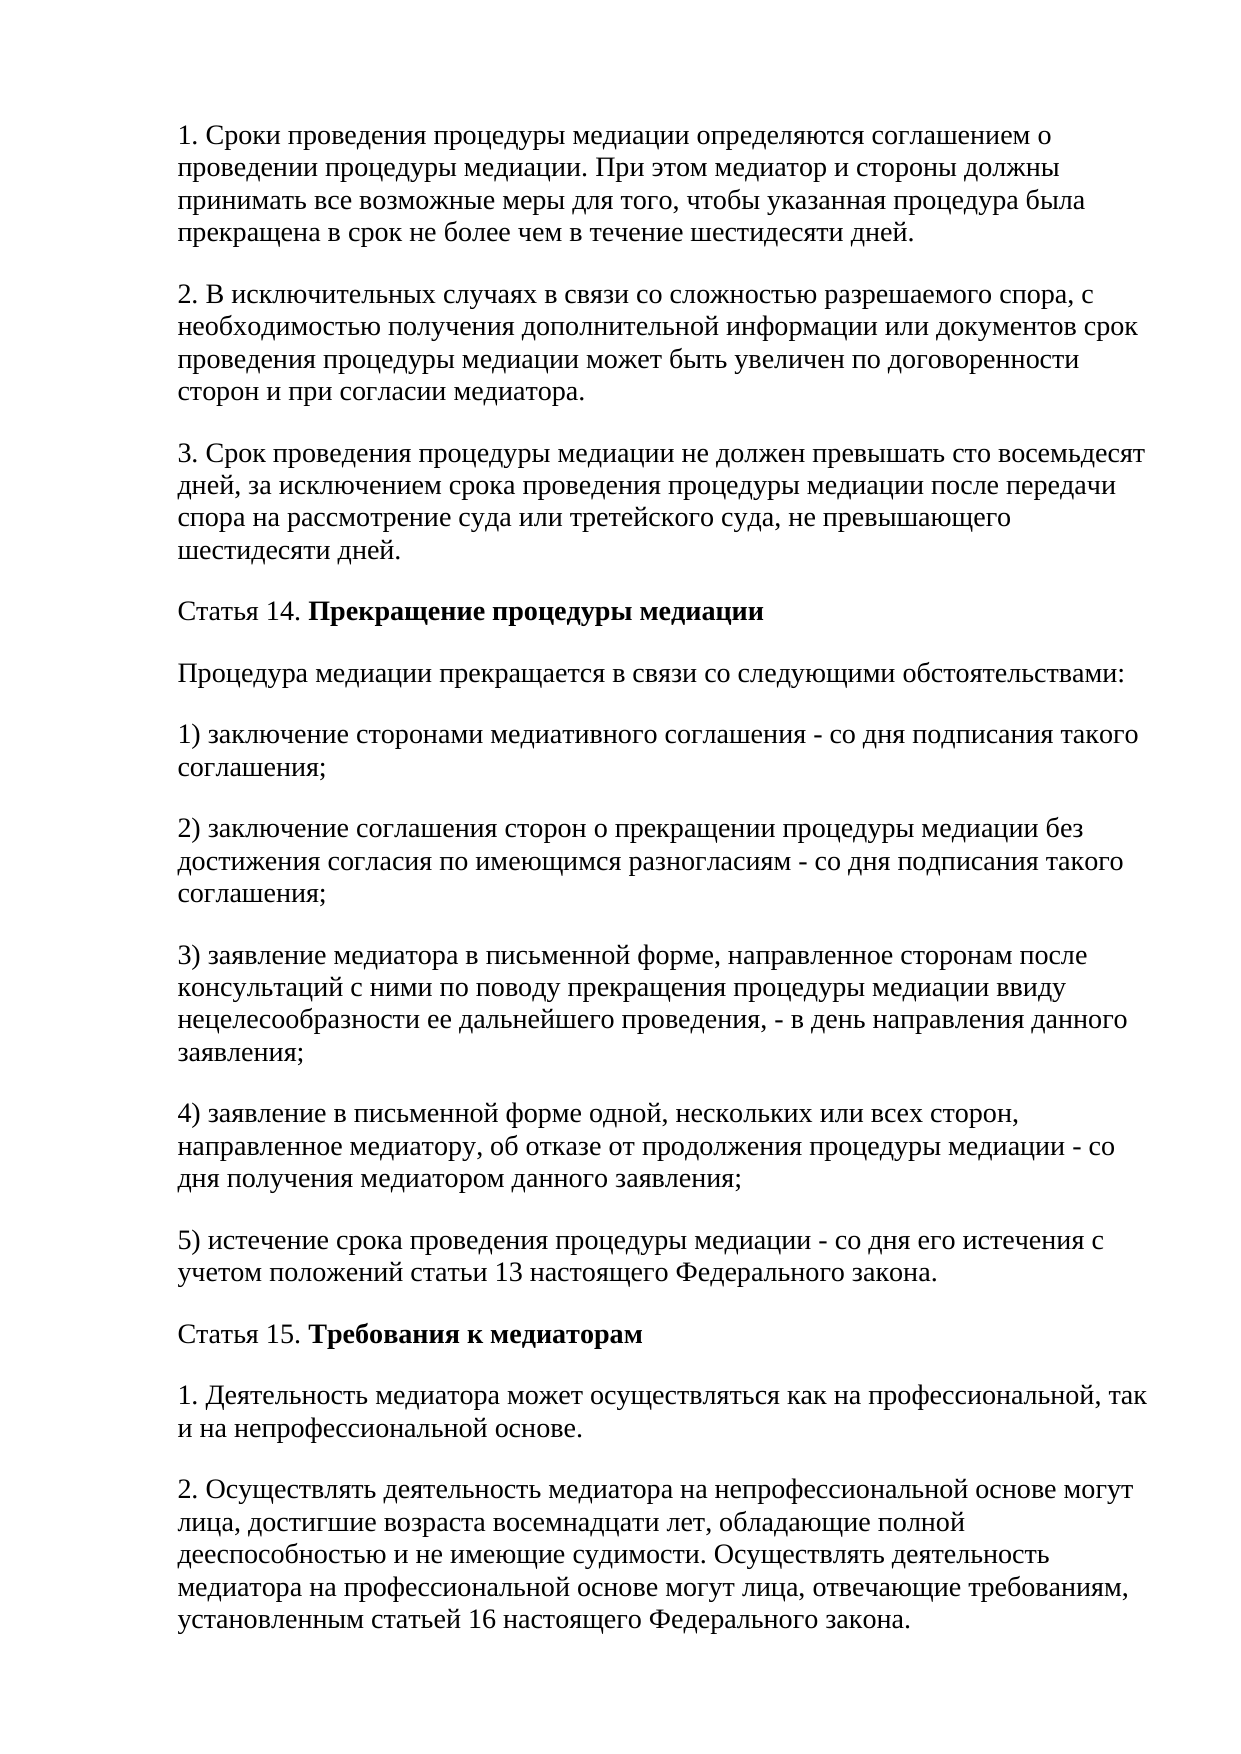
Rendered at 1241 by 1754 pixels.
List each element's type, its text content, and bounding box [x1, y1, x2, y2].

text 2) заключение соглашения сторон о прекращении процедуры медиации без достижения согласия по имеющимся разногласиям - со дня подписания такого соглашения; [177, 811, 1152, 909]
text 3. Срок проведения процедуры медиации не должен превышать сто восемьдесят дней, за исключением срока проведения процедуры медиации после передачи спора на рассмотрение суда или третейского суда, не превышающего шестидесяти дней. [177, 436, 1152, 565]
text Статья 14. Прекращение процедуры медиации [177, 594, 1152, 627]
text 1) заключение сторонами медиативного соглашения - со дня подписания такого соглашения; [177, 717, 1152, 782]
text 1. Сроки проведения процедуры медиации определяются соглашением о проведении процедуры медиации. При этом медиатор и стороны должны принимать все возможные меры для того, чтобы указанная процедура была прекращена в срок не более чем в течение шестидесяти дней. [177, 118, 1152, 248]
text 5) истечение срока проведения процедуры медиации - со дня его истечения с учетом положений статьи 13 настоящего Федерального закона. [177, 1223, 1152, 1288]
text 2. В исключительных случаях в связи со сложностью разрешаемого спора, с необходимостью получения дополнительной информации или документов срок проведения процедуры медиации может быть увеличен по договоренности сторон и при согласии медиатора. [177, 277, 1152, 406]
text 2. Осуществлять деятельность медиатора на непрофессиональной основе могут лица, достигшие возраста восемнадцати лет, обладающие полной дееспособностью и не имеющие судимости. Осуществлять деятельность медиатора на профессиональной основе могут лица, отвечающие требованиям, установленным статьей 16 настоящего Федерального закона. [177, 1472, 1152, 1634]
text 1. Деятельность медиатора может осуществляться как на профессиональной, так и на непрофессиональной основе. [177, 1378, 1152, 1443]
text Статья 15. Требования к медиаторам [177, 1317, 1152, 1349]
text 4) заявление в письменной форме одной, нескольких или всех сторон, направленное медиатору, об отказе от продолжения процедуры медиации - со дня получения медиатором данного заявления; [177, 1097, 1152, 1194]
text 3) заявление медиатора в письменной форме, направленное сторонам после консультаций с ними по поводу прекращения процедуры медиации ввиду нецелесообразности ее дальнейшего проведения, - в день направления данного заявления; [177, 938, 1152, 1067]
text Процедура медиации прекращается в связи со следующими обстоятельствами: [177, 656, 1152, 688]
